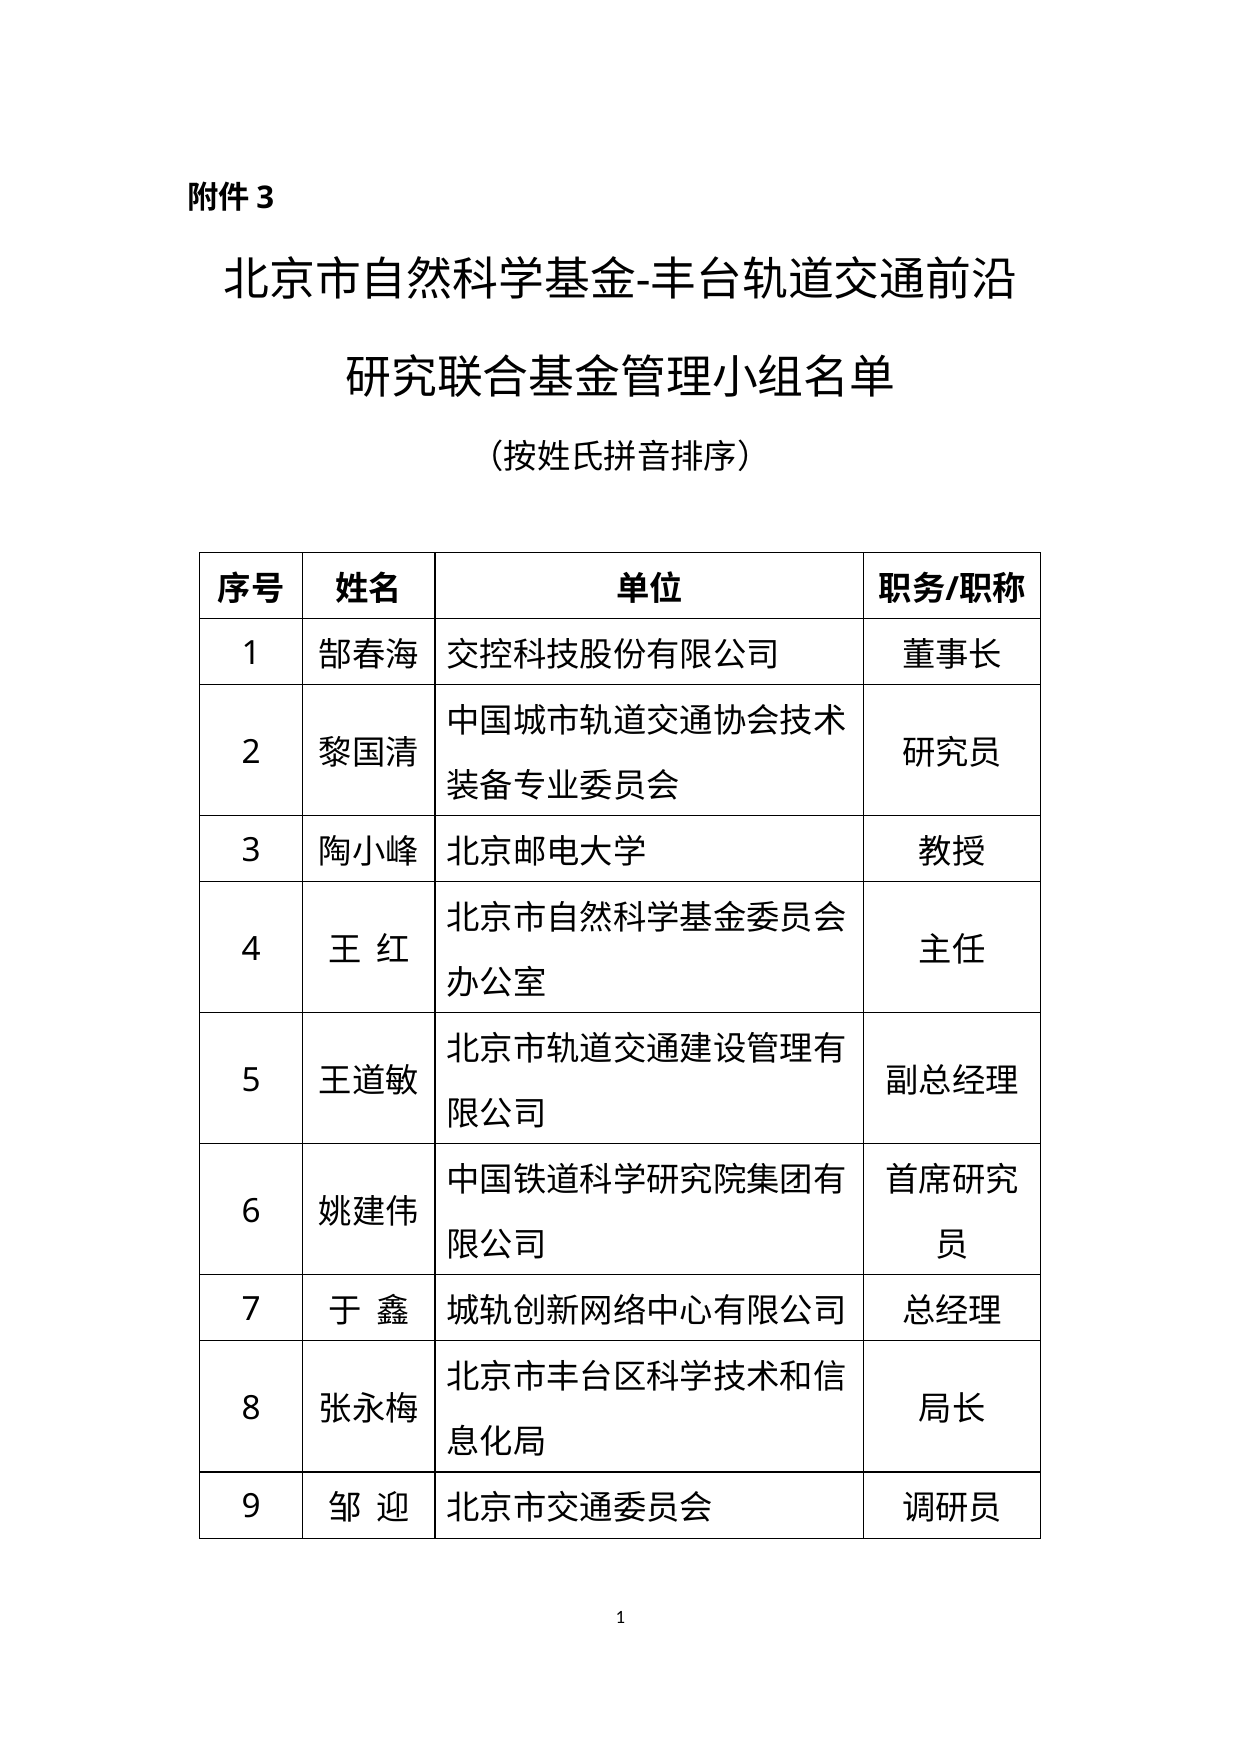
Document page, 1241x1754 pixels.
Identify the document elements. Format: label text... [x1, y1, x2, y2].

table_cell 邹 迎 [303, 1473, 434, 1537]
table_cell 研究员 [864, 685, 1040, 815]
text 附件3 [187, 162, 1053, 227]
table_cell 北京邮电大学 [436, 816, 863, 881]
table_cell 6 [200, 1144, 302, 1274]
table_cell 北京市轨道交通建设管理有限公司 [436, 1013, 863, 1143]
table_cell 王道敏 [303, 1013, 434, 1143]
table_cell 北京市自然科学基金委员会办公室 [436, 882, 863, 1012]
table_cell 3 [200, 816, 302, 881]
table_cell 郜春海 [303, 619, 434, 684]
table_cell 王 红 [303, 882, 434, 1012]
table_cell 副总经理 [864, 1013, 1040, 1143]
table_cell 于 鑫 [303, 1275, 434, 1340]
table_cell 董事长 [864, 619, 1040, 684]
table_header 姓名 [303, 553, 434, 618]
table_cell 中国铁道科学研究院集团有限公司 [436, 1144, 863, 1274]
table_cell 北京市交通委员会 [436, 1473, 863, 1537]
table_cell 1 [200, 619, 302, 684]
table_cell 5 [200, 1013, 302, 1143]
table_cell 姚建伟 [303, 1144, 434, 1274]
table_cell 交控科技股份有限公司 [436, 619, 863, 684]
table_header 序号 [200, 553, 302, 618]
table_cell 局长 [864, 1341, 1040, 1471]
table_header 单位 [436, 553, 863, 618]
table_cell 9 [200, 1473, 302, 1537]
table_cell 城轨创新网络中心有限公司 [436, 1275, 863, 1340]
table_cell 4 [200, 882, 302, 1012]
table_cell 总经理 [864, 1275, 1040, 1340]
table_cell 陶小峰 [303, 816, 434, 881]
table_cell 8 [200, 1341, 302, 1471]
table_cell 首席研究员 [864, 1144, 1040, 1274]
table_cell 调研员 [864, 1473, 1040, 1537]
table_cell 张永梅 [303, 1341, 434, 1471]
table_cell 教授 [864, 816, 1040, 881]
table_cell 7 [200, 1275, 302, 1340]
table_cell 北京市丰台区科学技术和信息化局 [436, 1341, 863, 1471]
table_cell 主任 [864, 882, 1040, 1012]
text 北京市自然科学基金-丰台轨道交通前沿 研究联合基金管理小组名单 [187, 227, 1053, 422]
table_cell 黎国清 [303, 685, 434, 815]
table_cell 中国城市轨道交通协会技术装备专业委员会 [436, 685, 863, 815]
table_cell 2 [200, 685, 302, 815]
text （按姓氏拼音排序） [187, 422, 1053, 487]
table_header 职务/职称 [864, 553, 1040, 618]
